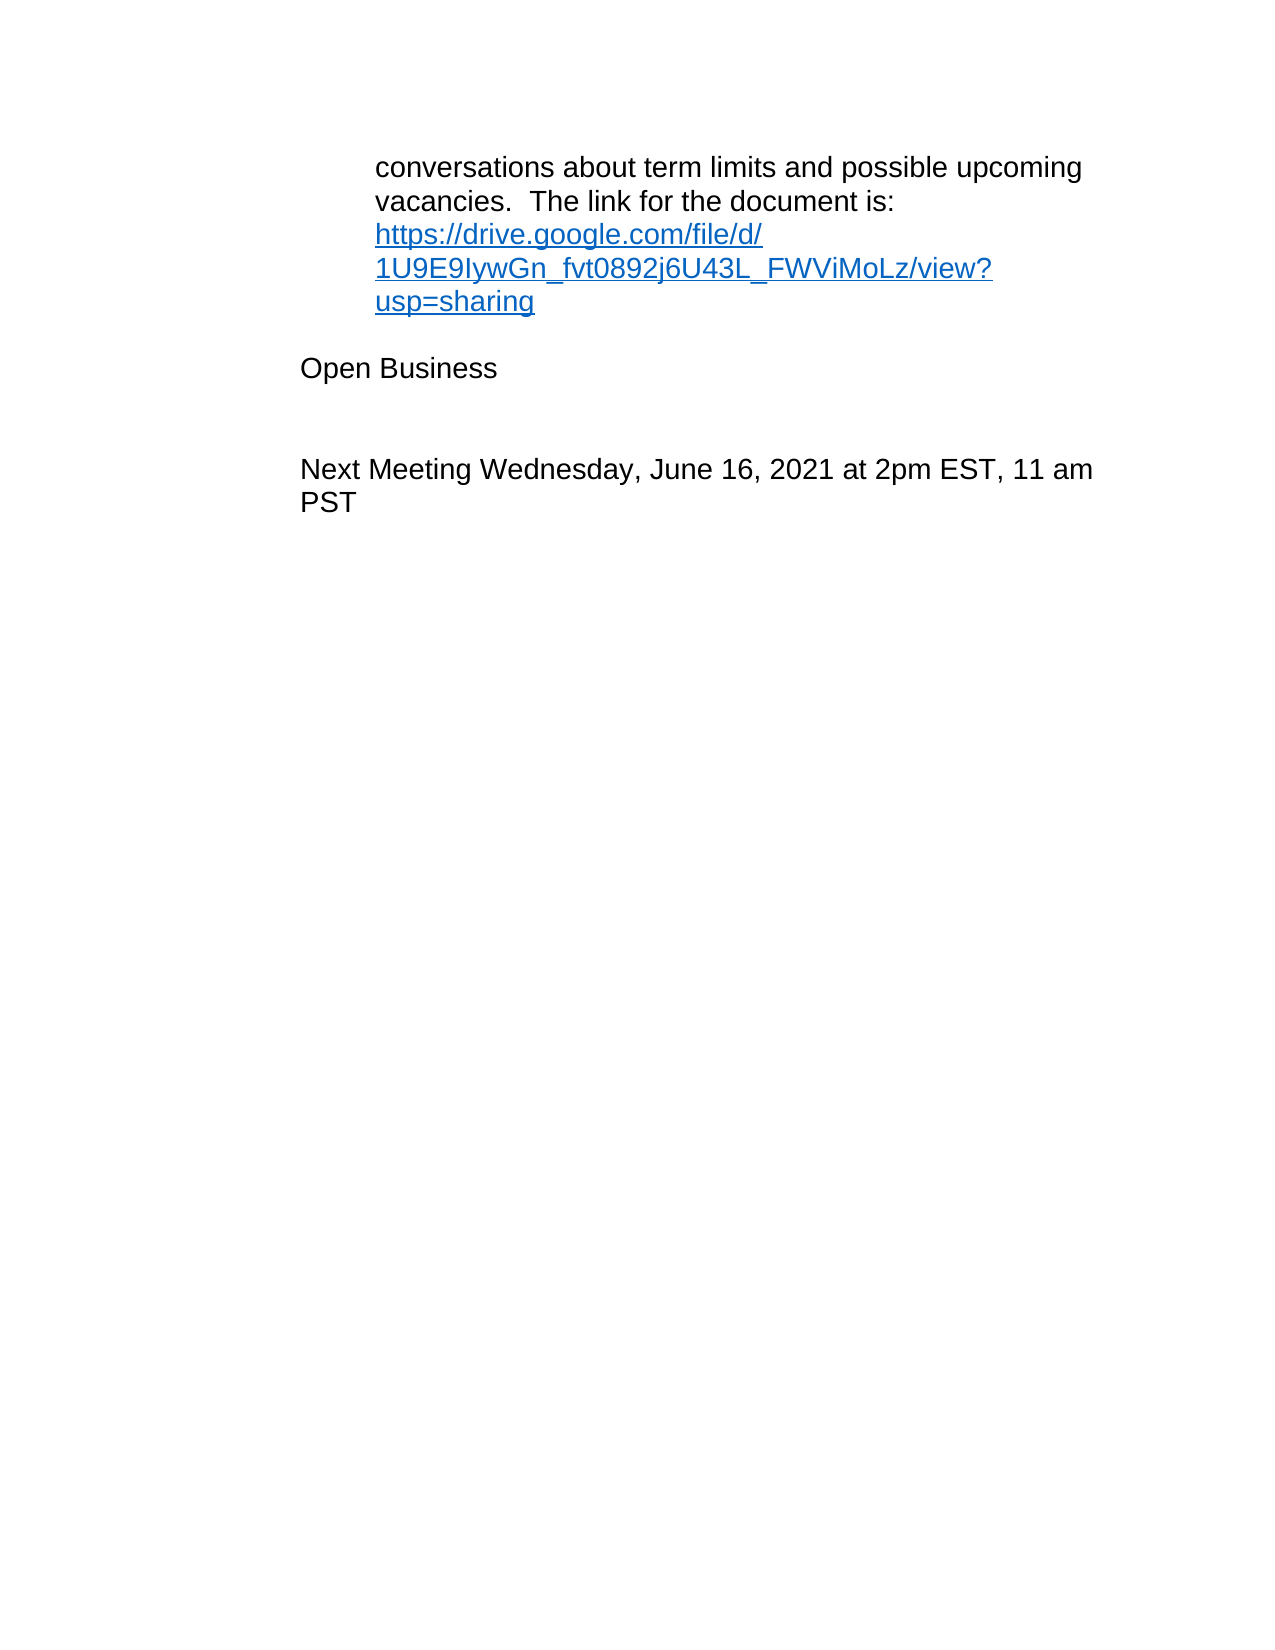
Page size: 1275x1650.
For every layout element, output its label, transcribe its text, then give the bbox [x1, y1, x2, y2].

text Open Business [300, 351, 1125, 385]
text https://drive.google.com/file/d/1U9E9IywGn_fvt0892j6U43L_FWViMoLz/view?usp=sharing [375, 217, 1125, 318]
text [375, 150, 1125, 217]
text Next Meeting Wednesday, June 16, 2021 at 2pm EST, 11 am PST [300, 452, 1125, 519]
